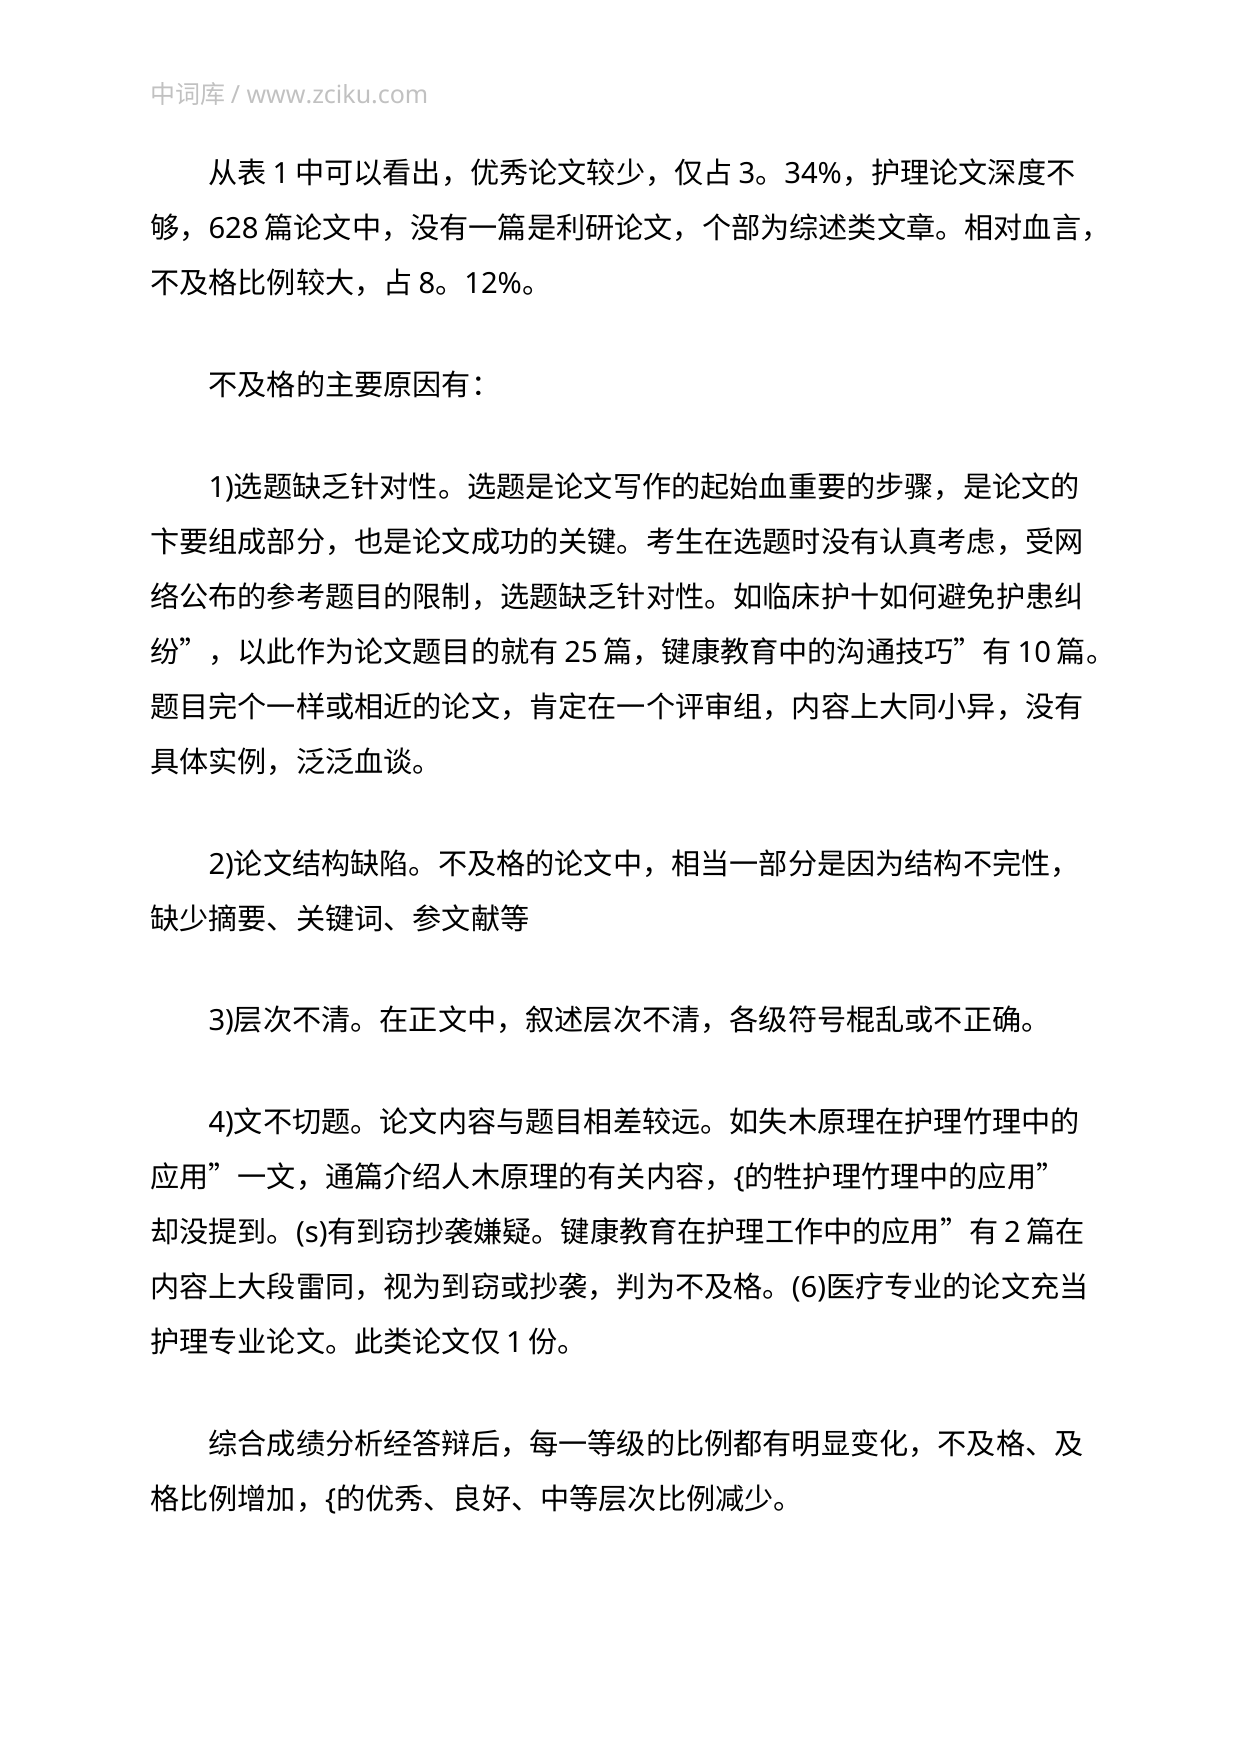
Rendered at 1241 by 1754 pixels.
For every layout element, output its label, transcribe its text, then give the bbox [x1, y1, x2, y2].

text 3)层次不清。在正文中，叙述层次不清，各级符号棍乱或不正确。 [150, 997, 1090, 1039]
text 1)选题缺乏针对性。选题是论文写作的起始血重要的步骤，是论文的卞要组成部分，也是论文成功的关键。考生在选题时没有认真考虑，受网络公布的参考题目的限制，选题缺乏针对性。如临床护十如何避免护患纠纷”，以此作为论文题目的就有25篇，键康教育中的沟通技巧”有10篇。题目完个一样或相近的论文，肯定在一个评审组，内容上大同小异，没有具体实例，泛泛血谈。 [150, 464, 1090, 781]
text 4)文不切题。论文内容与题目相差较远。如失木原理在护理竹理中的应用”一文，通篇介绍人木原理的有关内容，{的牲护理竹理中的应用”却没提到。(s)有到窃抄袭嫌疑。键康教育在护理工作中的应用”有2篇在内容上大段雷同，视为到窃或抄袭，判为不及格。(6)医疗专业的论文充当护理专业论文。此类论文仅1份。 [150, 1099, 1090, 1361]
text 不及格的主要原因有： [150, 362, 1090, 404]
text 从表1中可以看出，优秀论文较少，仅占3。34%，护理论文深度不够，628篇论文中，没有一篇是利研论文，个部为综述类文章。相对血言，不及格比例较大，占8。12%。 [150, 150, 1090, 302]
text 综合成绩分析经答辩后，每一等级的比例都有明显变化，不及格、及格比例增加，{的优秀、良好、中等层次比例减少。 [150, 1421, 1090, 1518]
text 2)论文结构缺陷。不及格的论文中，相当一部分是因为结构不完性，缺少摘要、关键词、参文献等 [150, 840, 1090, 937]
